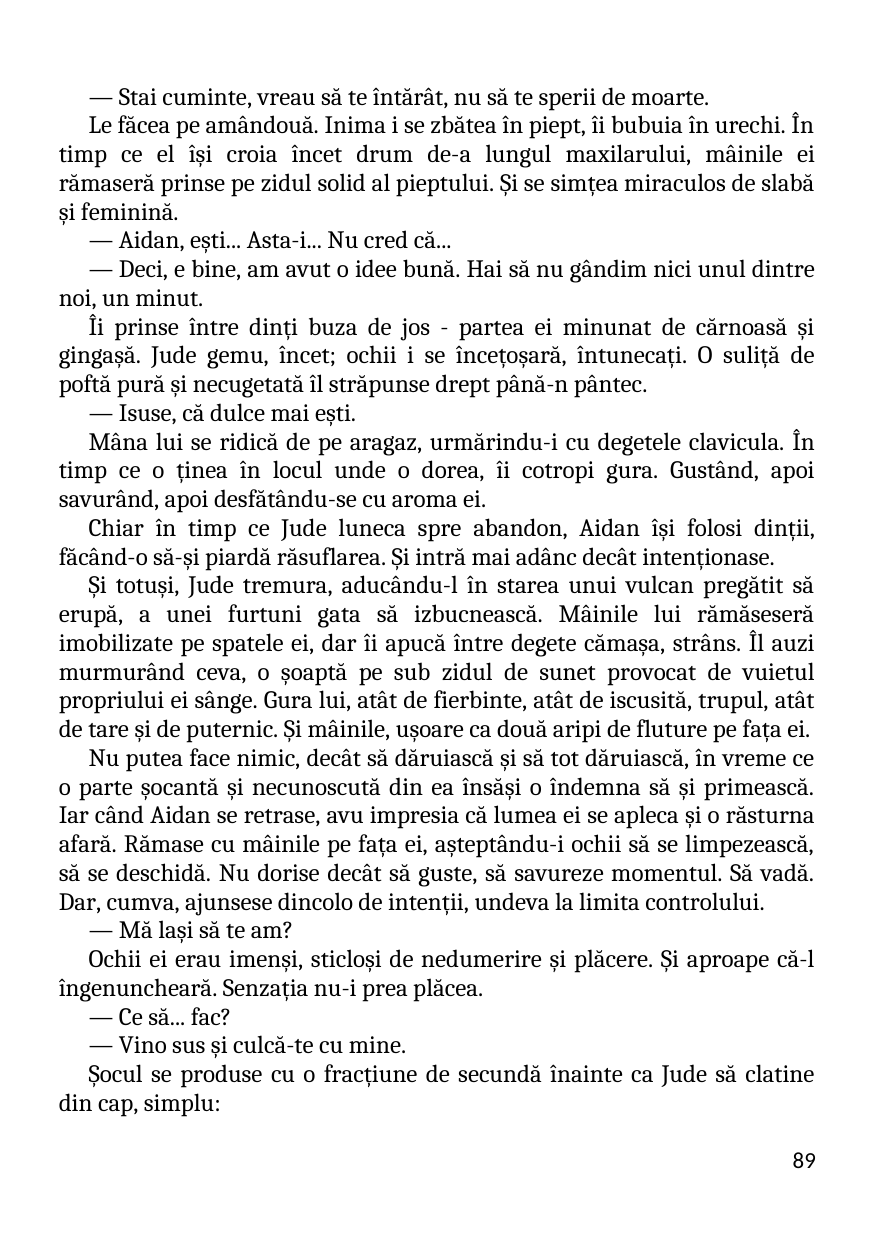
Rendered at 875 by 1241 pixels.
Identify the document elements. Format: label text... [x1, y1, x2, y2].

text Le făcea pe amândouă. Inima i se zbătea în piept, îi bubuia în urechi. În timp ce el își croia încet drum de-a lungul maxilarului, mâinile ei rămaseră prinse pe zidul solid al pieptului. Și se simțea miraculos de slabă și feminină. [58, 111, 816, 226]
text — Mă lași să te am? [58, 916, 816, 945]
text — Ce să... fac? [58, 1003, 816, 1031]
text Ochii ei erau imenși, sticloși de nedumerire și plăcere. Și aproape că-l îngenuncheară. Senzația nu-i prea plăcea. [58, 945, 816, 1003]
text — Deci, e bine, am avut o idee bună. Hai să nu gândim nici unul dintre noi, un minut. [58, 255, 816, 313]
text Îi prinse între dinți buza de jos - partea ei minunat de cărnoasă și gingașă. Jude gemu, încet; ochii i se încețoșară, întunecați. O suliță de poftă pură și necugetată îl străpunse drept până-n pântec. [58, 313, 816, 399]
text Nu putea face nimic, decât să dăruiască și să tot dăruiască, în vreme ce o parte șocantă și necunoscută din ea însăși o îndemna să și primească. Iar când Aidan se retrase, avu impresia că lumea ei se apleca și o răsturna afară. Rămase cu mâinile pe fața ei, așteptându-i ochii să se limpezească, să se deschidă. Nu dorise decât să guste, să savureze momentul. Să vadă. Dar, cumva, ajunsese dincolo de intenții, undeva la limita controlului. [58, 744, 816, 916]
text Șocul se produse cu o fracțiune de secundă înainte ca Jude să clatine din cap, simplu: [58, 1060, 816, 1118]
text Și totuși, Jude tremura, aducându-l în starea unui vulcan pregătit să erupă, a unei furtuni gata să izbucnească. Mâinile lui rămăseseră imobilizate pe spatele ei, dar îi apucă între degete cămașa, strâns. Îl auzi murmurând ceva, o șoaptă pe sub zidul de sunet provocat de vuietul propriului ei sânge. Gura lui, atât de fierbinte, atât de iscusită, trupul, atât de tare și de puternic. Și mâinile, ușoare ca două aripi de fluture pe fața ei. [58, 571, 816, 744]
text — Stai cuminte, vreau să te întărât, nu să te sperii de moarte. [58, 83, 816, 111]
text — Isuse, că dulce mai ești. [58, 399, 816, 428]
text — Vino sus și culcă-te cu mine. [58, 1031, 816, 1060]
text — Aidan, ești... Asta-i... Nu cred că... [58, 226, 816, 255]
text Chiar în timp ce Jude luneca spre abandon, Aidan își folosi dinții, făcând-o să-și piardă răsuflarea. Și intră mai adânc decât intenționase. [58, 514, 816, 571]
text Mâna lui se ridică de pe aragaz, urmărindu-i cu degetele clavicula. În timp ce o ținea în locul unde o dorea, îi cotropi gura. Gustând, apoi savurând, apoi desfătându-se cu aroma ei. [58, 428, 816, 514]
